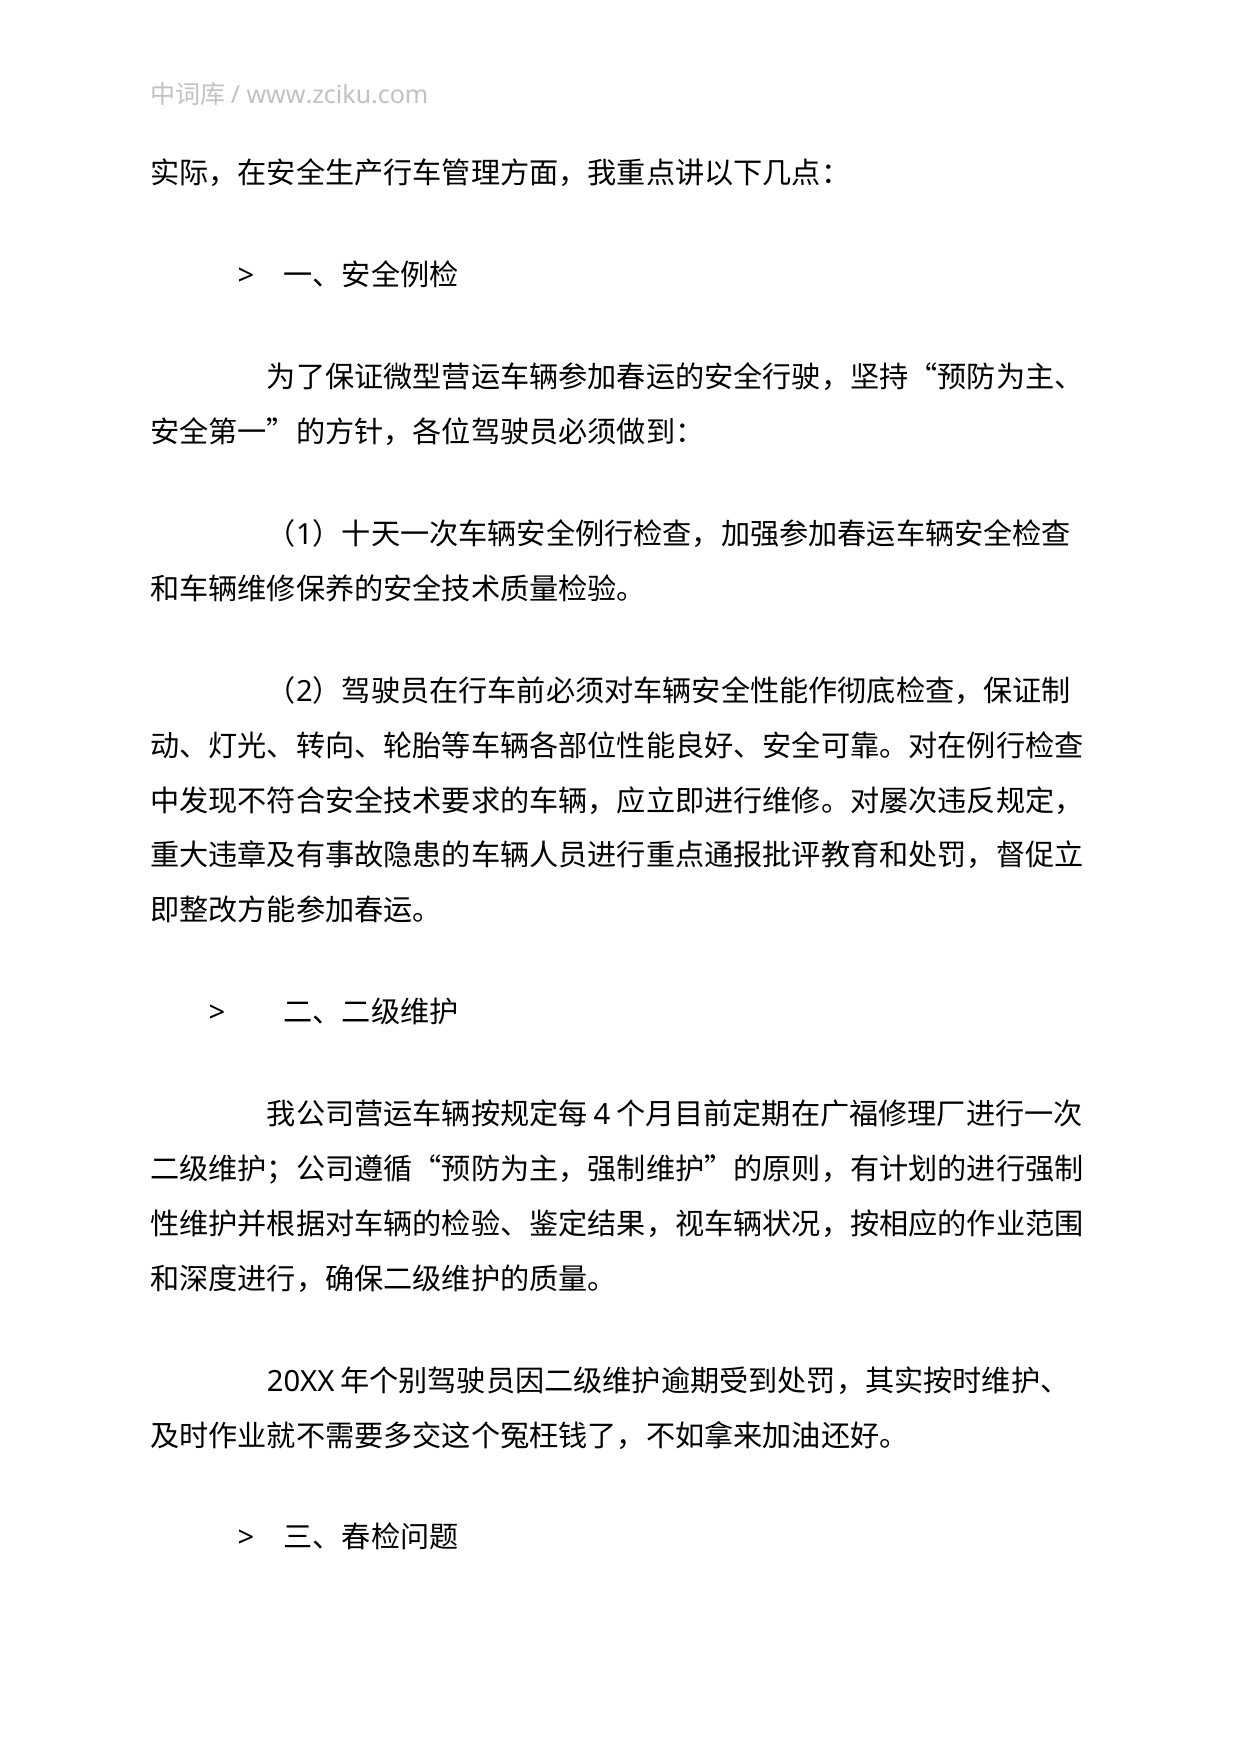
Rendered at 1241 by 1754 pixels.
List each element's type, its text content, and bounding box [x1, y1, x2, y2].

text 我公司营运车辆按规定每4个月目前定期在广福修理厂进行一次二级维护；公司遵循“预防为主，强制维护”的原则，有计划的进行强制性维护并根据对车辆的检验、鉴定结果，视车辆状况，按相应的作业范围和深度进行，确保二级维护的质量。 [150, 1091, 1090, 1298]
text > 三、春检问题 [150, 1514, 1090, 1556]
text 20XX年个别驾驶员因二级维护逾期受到处罚，其实按时维护、及时作业就不需要多交这个冤枉钱了，不如拿来加油还好。 [150, 1357, 1090, 1454]
text > 一、安全例检 [150, 252, 1090, 294]
text 为了保证微型营运车辆参加春运的安全行驶，坚持“预防为主、安全第一”的方针，各位驾驶员必须做到： [150, 354, 1090, 451]
text （1）十天一次车辆安全例行检查，加强参加春运车辆安全检查和车辆维修保养的安全技术质量检验。 [150, 510, 1090, 608]
text > 二、二级维护 [150, 989, 1090, 1031]
text （2）驾驶员在行车前必须对车辆安全性能作彻底检查，保证制动、灯光、转向、轮胎等车辆各部位性能良好、安全可靠。对在例行检查中发现不符合安全技术要求的车辆，应立即进行维修。对屡次违反规定，重大违章及有事故隐患的车辆人员进行重点通报批评教育和处罚，督促立即整改方能参加春运。 [150, 667, 1090, 929]
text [150, 150, 1090, 192]
